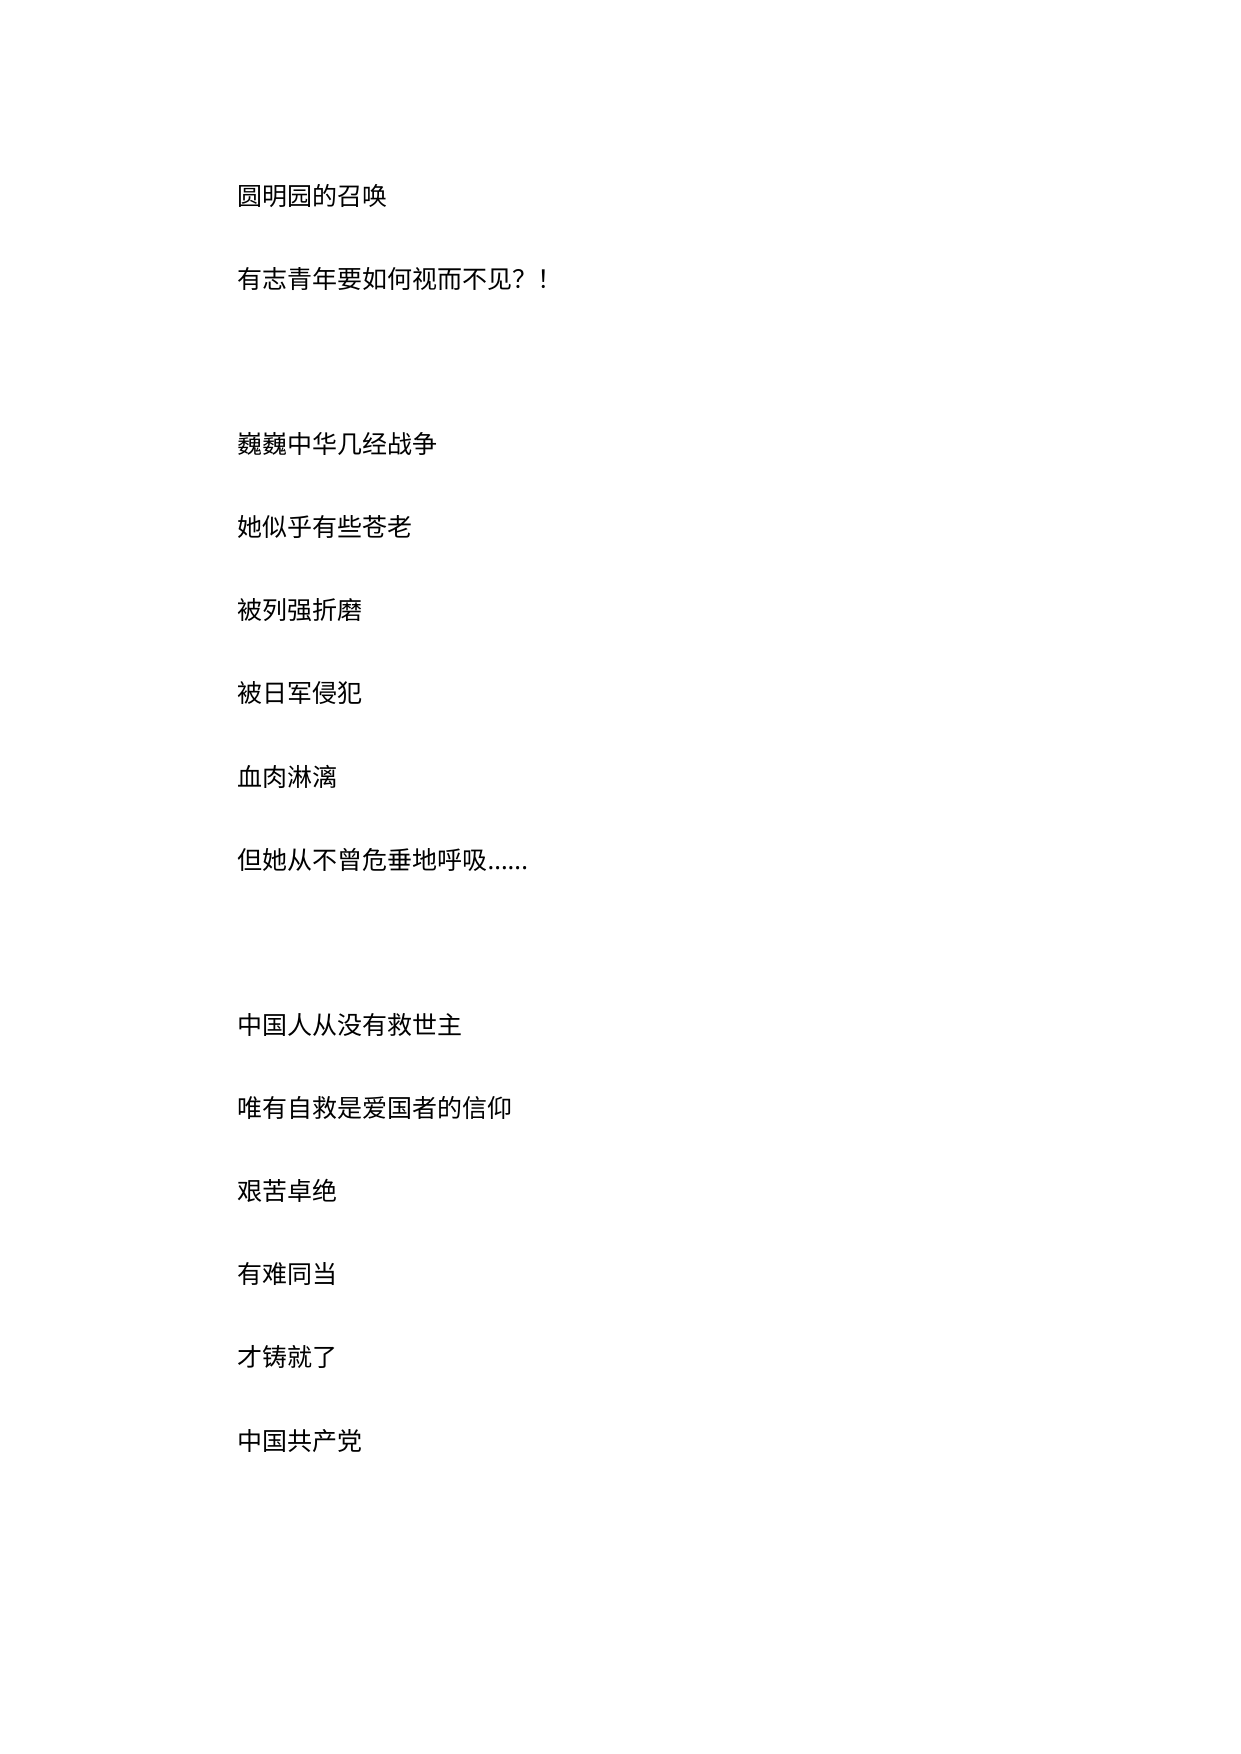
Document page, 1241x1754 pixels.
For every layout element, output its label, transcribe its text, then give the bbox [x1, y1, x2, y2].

text 才铸就了 [187, 1323, 1053, 1388]
text 被列强折磨 [187, 576, 1053, 641]
text 她似乎有些苍老 [187, 493, 1053, 558]
text 唯有自救是爱国者的信仰 [187, 1074, 1053, 1139]
text 中国共产党 [187, 1407, 1053, 1472]
text 血肉淋漓 [187, 743, 1053, 808]
text 有志青年要如何视而不见？！ [187, 245, 1053, 310]
text 圆明园的召唤 [187, 162, 1053, 227]
text 有难同当 [187, 1240, 1053, 1305]
text 巍巍中华几经战争 [187, 410, 1053, 475]
text 被日军侵犯 [187, 659, 1053, 724]
text 艰苦卓绝 [187, 1157, 1053, 1222]
text 但她从不曾危垂地呼吸...... [187, 826, 1053, 891]
text 中国人从没有救世主 [187, 991, 1053, 1056]
